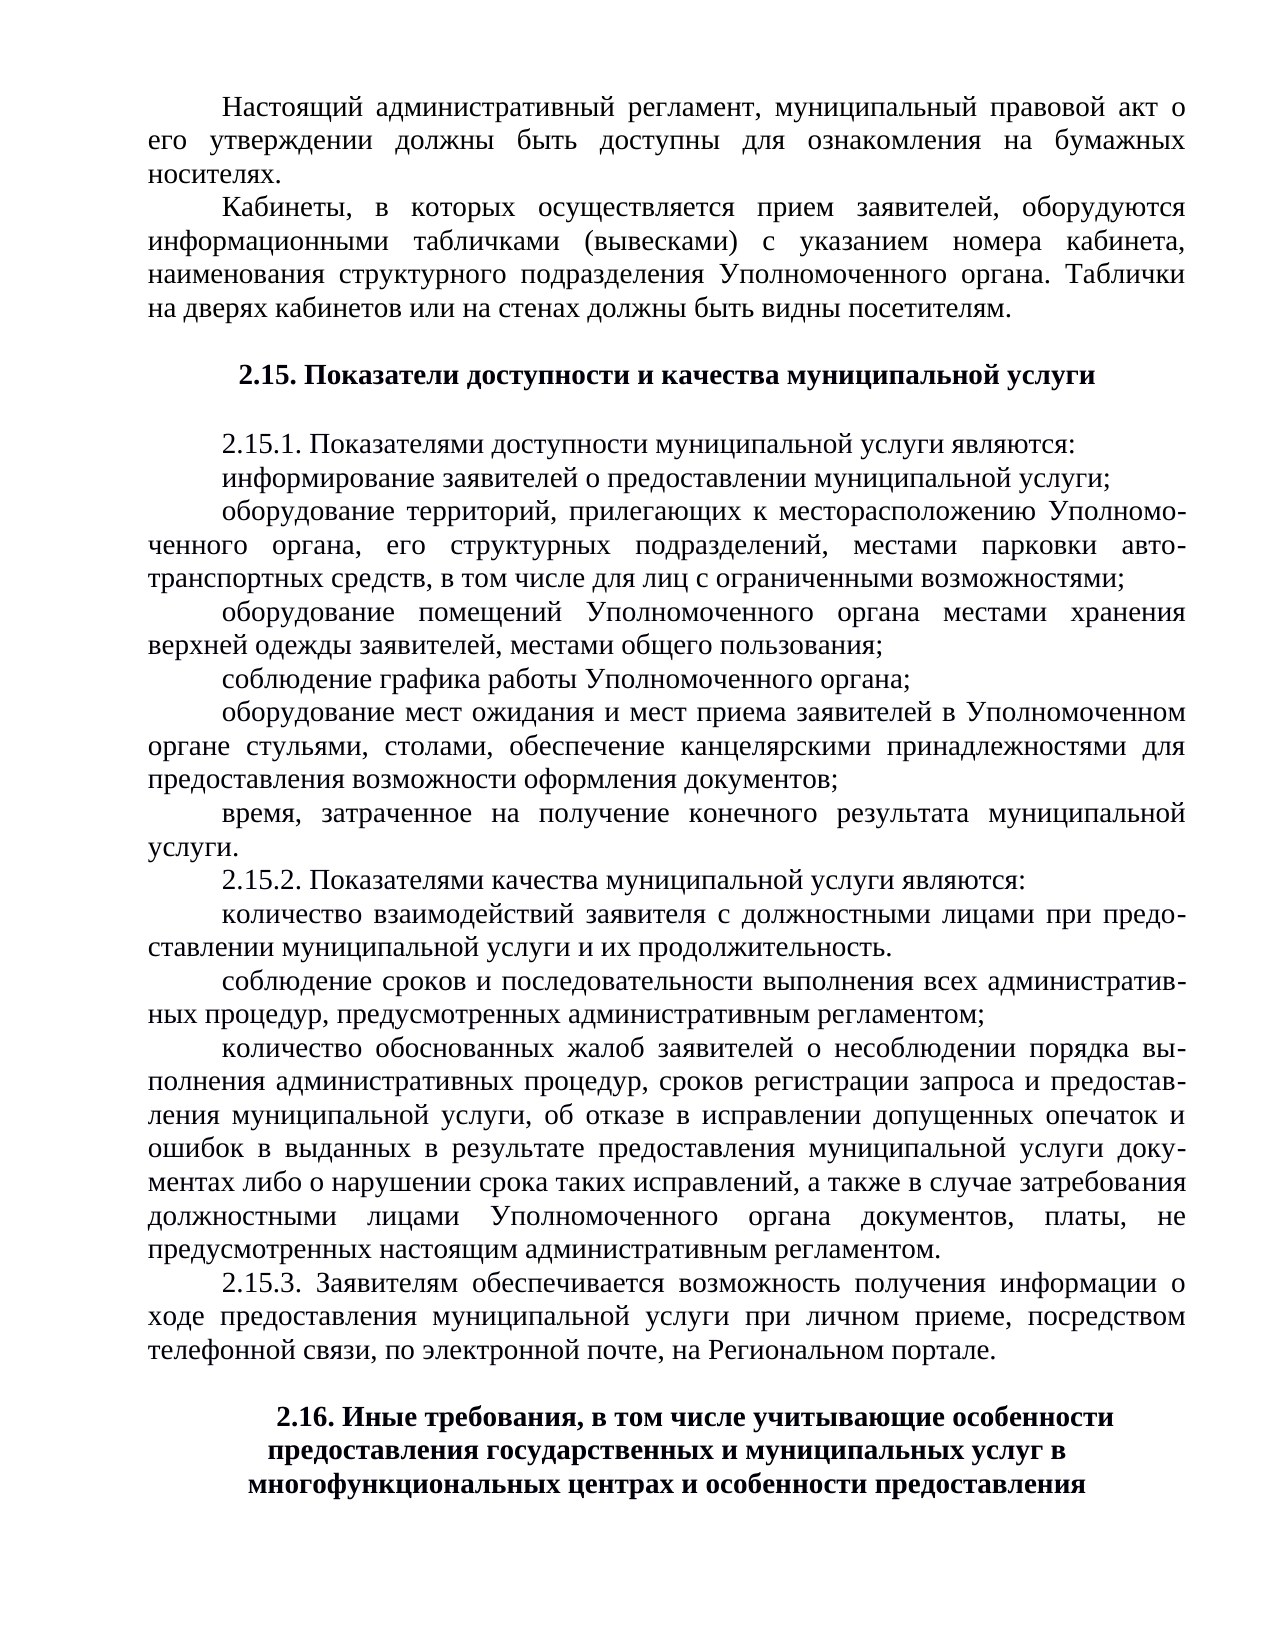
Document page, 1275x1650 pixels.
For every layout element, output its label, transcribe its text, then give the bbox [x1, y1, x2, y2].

text 2.15.1. Показателями доступности муниципальной услуги являются: [148, 426, 1186, 460]
text 2.15.2. Показателями качества муниципальной услуги являются: [148, 862, 1186, 896]
text соблюдение графика работы Уполномоченного органа; [148, 661, 1186, 694]
subtitle количество обоснованных жалоб заявителей о несоблюдении порядка выполнения административных процедур, сроков регистрации запроса и предоставления муниципальной услуги, об отказе в исправлении допущенных опечаток и ошибок в выданных в результате предоставления муниципальной услуги документах либо о нарушении срока таких исправлений, а также в случае затребования должностными лицами Уполномоченного органа документов, платы, не предусмотренных настоящим административным регламентом. [148, 1030, 1186, 1265]
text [148, 1399, 1186, 1499]
subtitle 2.15. Показатели доступности и качества муниципальной услуги [148, 357, 1186, 391]
text соблюдение сроков и последовательности выполнения всех административных процедур, предусмотренных административным регламентом; [148, 963, 1186, 1030]
text оборудование помещений Уполномоченного органа местами хранения верхней одежды заявителей, местами общего пользования; [148, 594, 1186, 661]
text количество взаимодействий заявителя с должностными лицами при предоставлении муниципальной услуги и их продолжительность. [148, 896, 1186, 963]
text Кабинеты, в которых осуществляется прием заявителей, оборудуются информационными табличками (вывесками) с указанием номера кабинета, наименования структурного подразделения Уполномоченного органа. Таблички на дверях кабинетов или на стенах должны быть видны посетителям. [148, 189, 1186, 323]
text время, затраченное на получение конечного результата муниципальной услуги. [148, 795, 1186, 862]
text 2.15.3. Заявителям обеспечивается возможность получения информации о ходе предоставления муниципальной услуги при личном приеме, посредством телефонной связи, по электронной почте, на Региональном портале. [148, 1265, 1186, 1365]
text информирование заявителей о предоставлении муниципальной услуги; [148, 460, 1186, 493]
text Настоящий административный регламент, муниципальный правовой акт о его утверждении должны быть доступны для ознакомления на бумажных носителях. [148, 89, 1186, 189]
text оборудование мест ожидания и мест приема заявителей в Уполномоченном органе стульями, столами, обеспечение канцелярскими принадлежностями для предоставления возможности оформления документов; [148, 694, 1186, 795]
text оборудование территорий, прилегающих к месторасположению Уполномоченного органа, его структурных подразделений, местами парковки автотранспортных средств, в том числе для лиц с ограниченными возможностями; [148, 493, 1186, 594]
